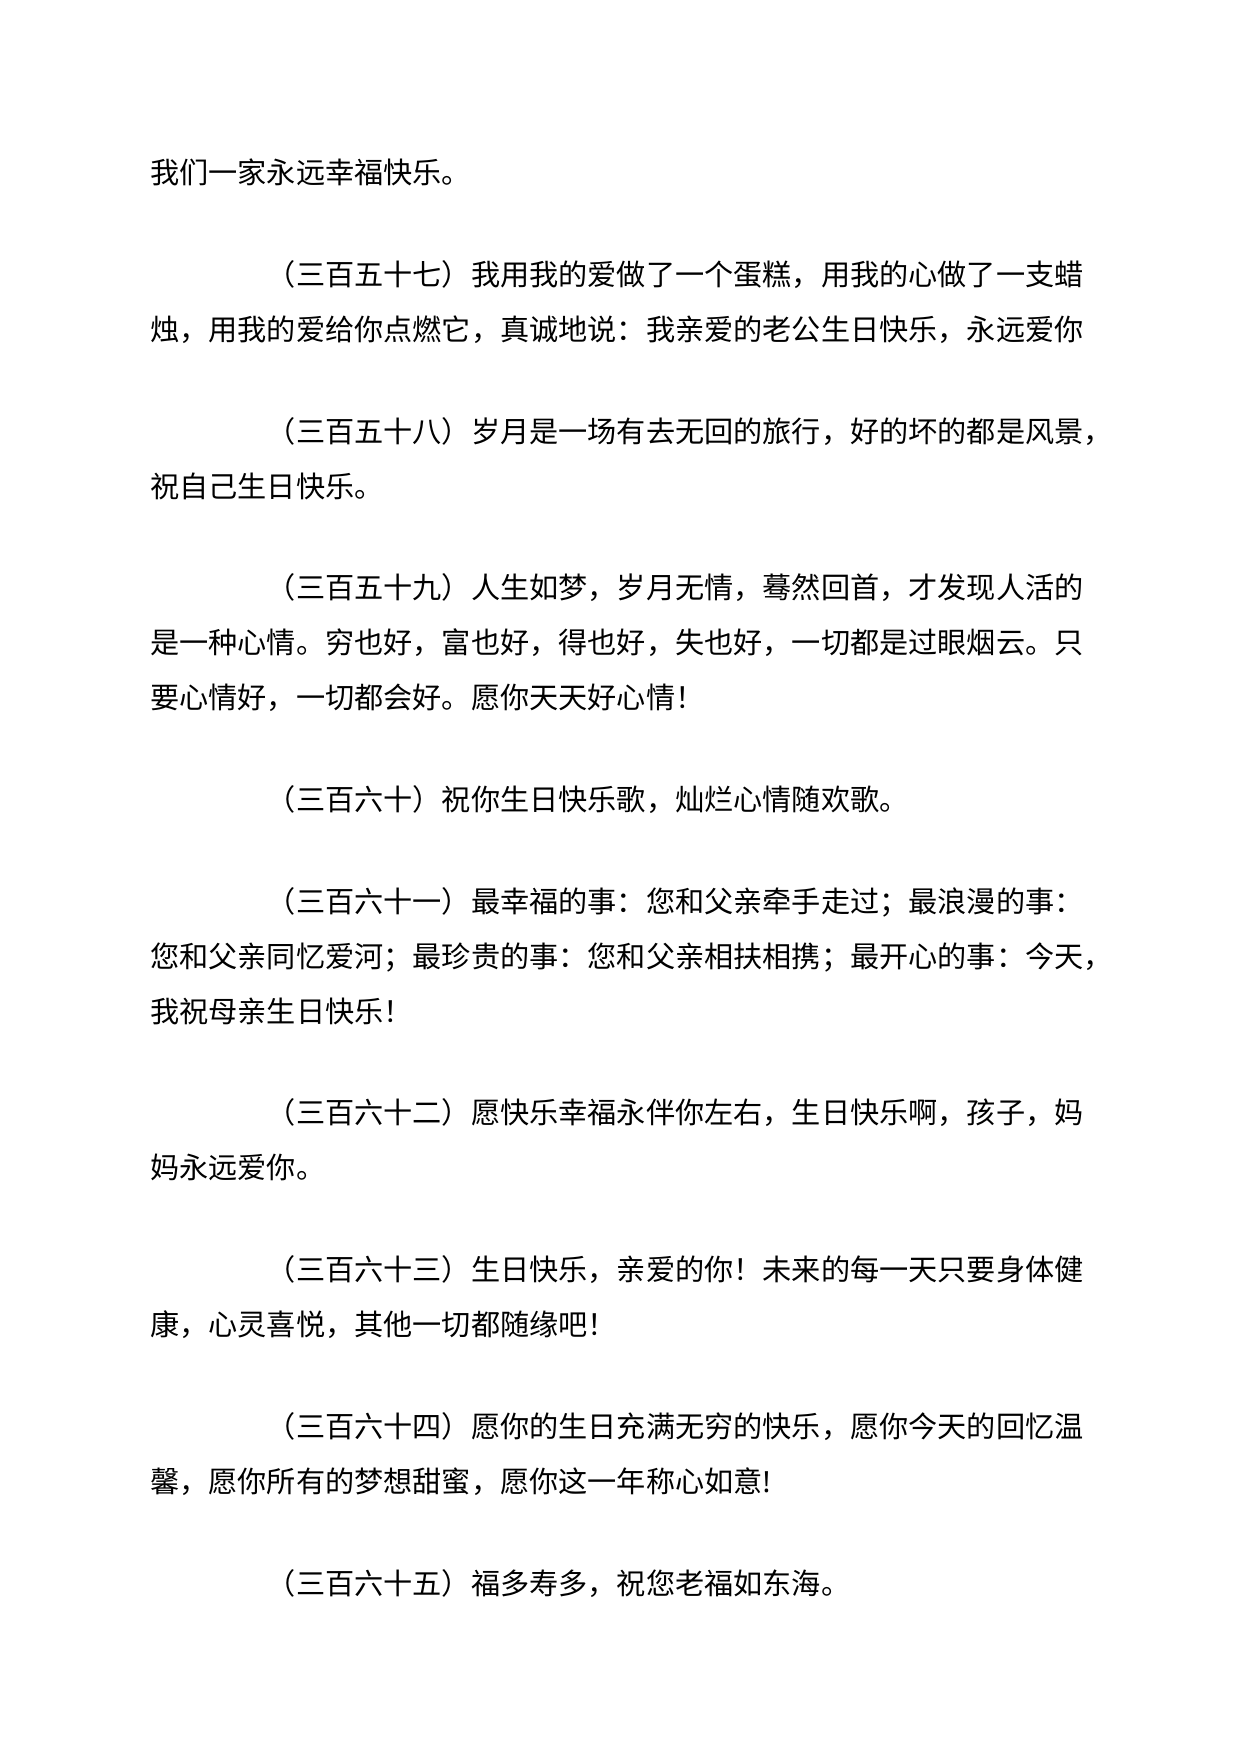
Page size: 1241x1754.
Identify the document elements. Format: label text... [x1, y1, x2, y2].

text （三百六十一）最幸福的事：您和父亲牵手走过；最浪漫的事：您和父亲同忆爱河；最珍贵的事：您和父亲相扶相携；最开心的事：今天，我祝母亲生日快乐！ [150, 878, 1090, 1031]
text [150, 150, 1090, 192]
text （三百六十五）福多寿多，祝您老福如东海。 [150, 1560, 1090, 1602]
text （三百五十九）人生如梦，岁月无情，蓦然回首，才发现人活的是一种心情。穷也好，富也好，得也好，失也好，一切都是过眼烟云。只要心情好，一切都会好。愿你天天好心情！ [150, 565, 1090, 717]
text （三百六十四）愿你的生日充满无穷的快乐，愿你今天的回忆温馨，愿你所有的梦想甜蜜，愿你这一年称心如意! [150, 1403, 1090, 1501]
text （三百六十三）生日快乐，亲爱的你！未来的每一天只要身体健康，心灵喜悦，其他一切都随缘吧！ [150, 1247, 1090, 1344]
text （三百六十）祝你生日快乐歌，灿烂心情随欢歌。 [150, 777, 1090, 819]
text （三百五十八）岁月是一场有去无回的旅行，好的坏的都是风景，祝自己生日快乐。 [150, 408, 1090, 506]
text （三百六十二）愿快乐幸福永伴你左右，生日快乐啊，孩子，妈妈永远爱你。 [150, 1090, 1090, 1187]
text （三百五十七）我用我的爱做了一个蛋糕，用我的心做了一支蜡烛，用我的爱给你点燃它，真诚地说：我亲爱的老公生日快乐，永远爱你 [150, 252, 1090, 349]
